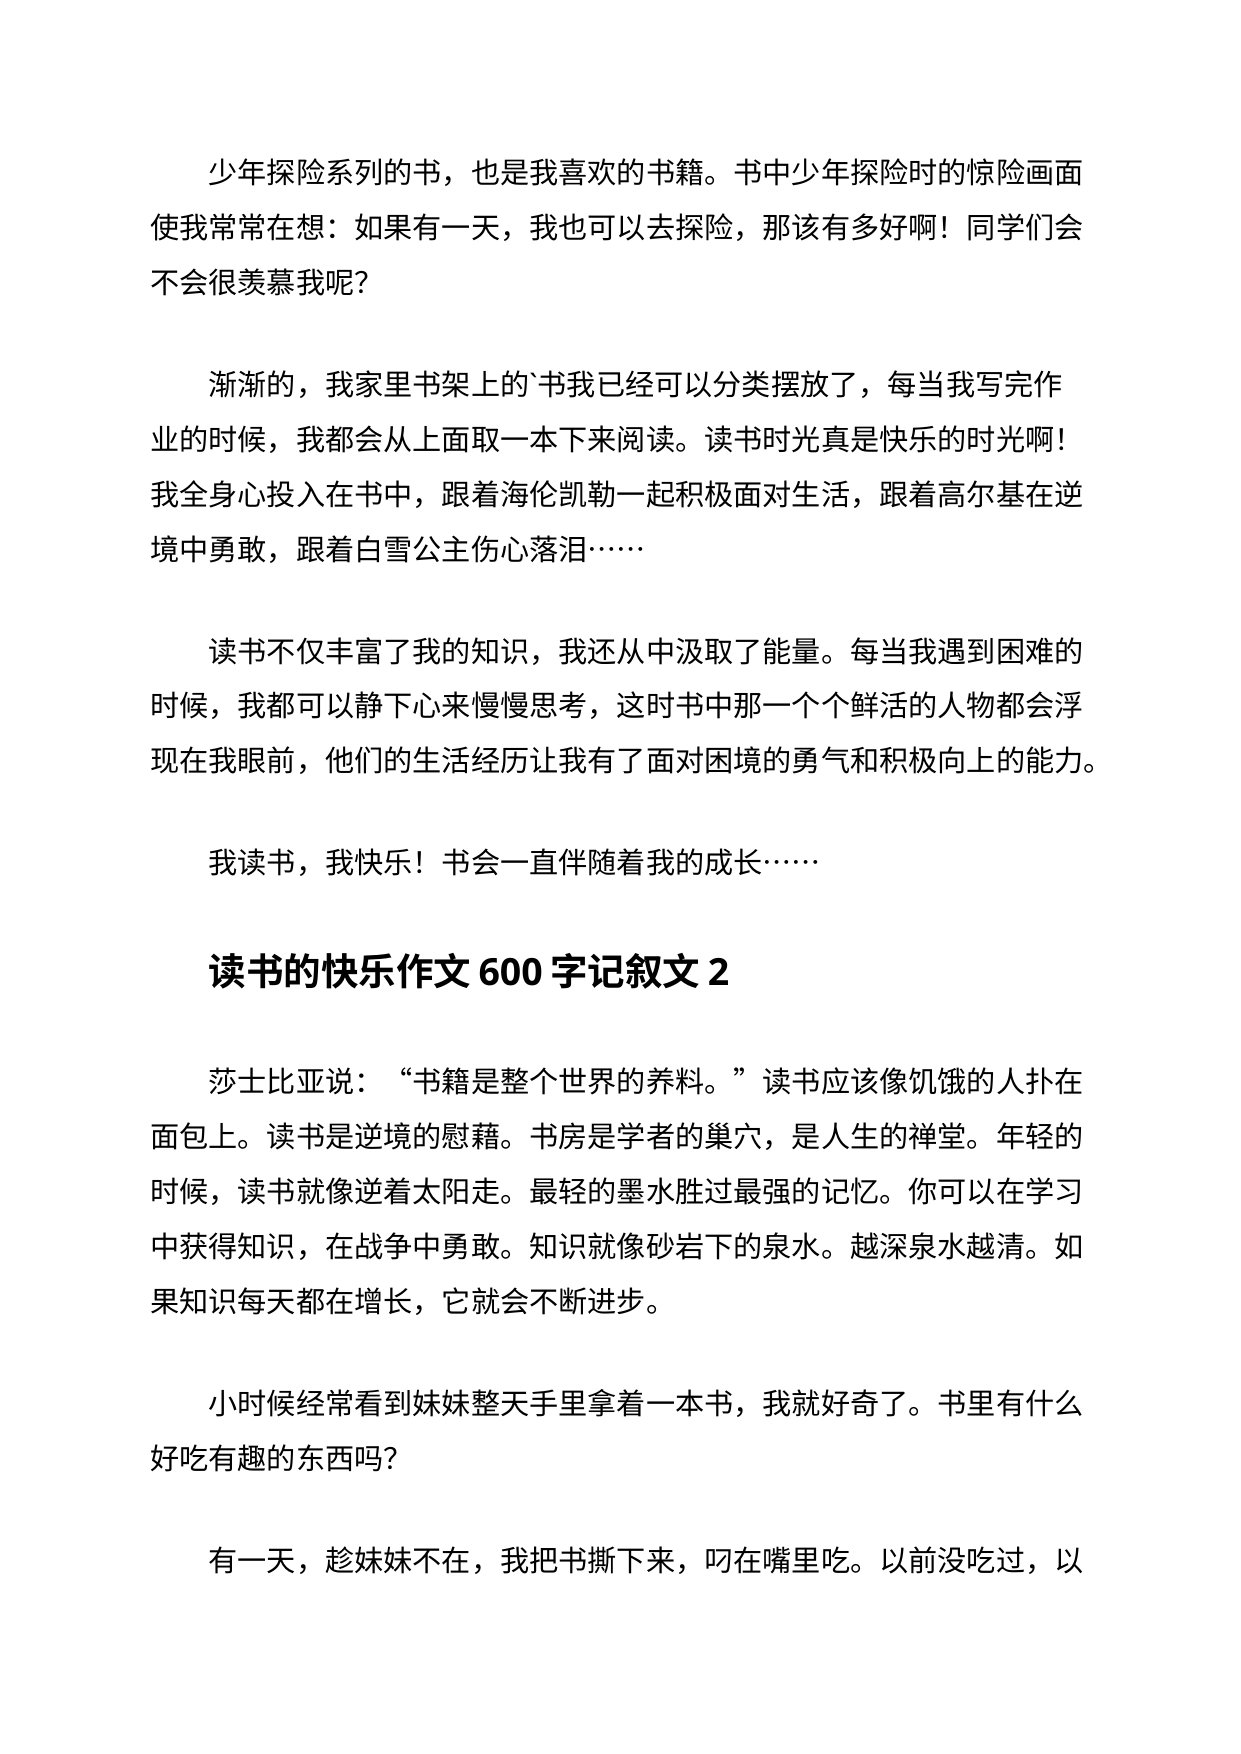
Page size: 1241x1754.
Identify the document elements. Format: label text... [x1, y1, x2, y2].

text 莎士比亚说：“书籍是整个世界的养料。”读书应该像饥饿的人扑在面包上。读书是逆境的慰藉。书房是学者的巢穴，是人生的禅堂。年轻的时候，读书就像逆着太阳走。最轻的墨水胜过最强的记忆。你可以在学习中获得知识，在战争中勇敢。知识就像砂岩下的泉水。越深泉水越清。如果知识每天都在增长，它就会不断进步。 [150, 1059, 1090, 1321]
text 读书的快乐作文600字记叙文2 [150, 941, 1090, 996]
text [150, 1537, 1090, 1579]
text 小时候经常看到妹妹整天手里拿着一本书，我就好奇了。书里有什么好吃有趣的东西吗？ [150, 1380, 1090, 1478]
text 我读书，我快乐！书会一直伴随着我的成长…… [150, 840, 1090, 882]
text 少年探险系列的书，也是我喜欢的书籍。书中少年探险时的惊险画面使我常常在想：如果有一天，我也可以去探险，那该有多好啊！同学们会不会很羡慕我呢？ [150, 150, 1090, 302]
text 读书不仅丰富了我的知识，我还从中汲取了能量。每当我遇到困难的时候，我都可以静下心来慢慢思考，这时书中那一个个鲜活的人物都会浮现在我眼前，他们的生活经历让我有了面对困境的勇气和积极向上的能力。 [150, 628, 1090, 780]
text 渐渐的，我家里书架上的`书我已经可以分类摆放了，每当我写完作业的时候，我都会从上面取一本下来阅读。读书时光真是快乐的时光啊！我全身心投入在书中，跟着海伦凯勒一起积极面对生活，跟着高尔基在逆境中勇敢，跟着白雪公主伤心落泪…… [150, 362, 1090, 569]
